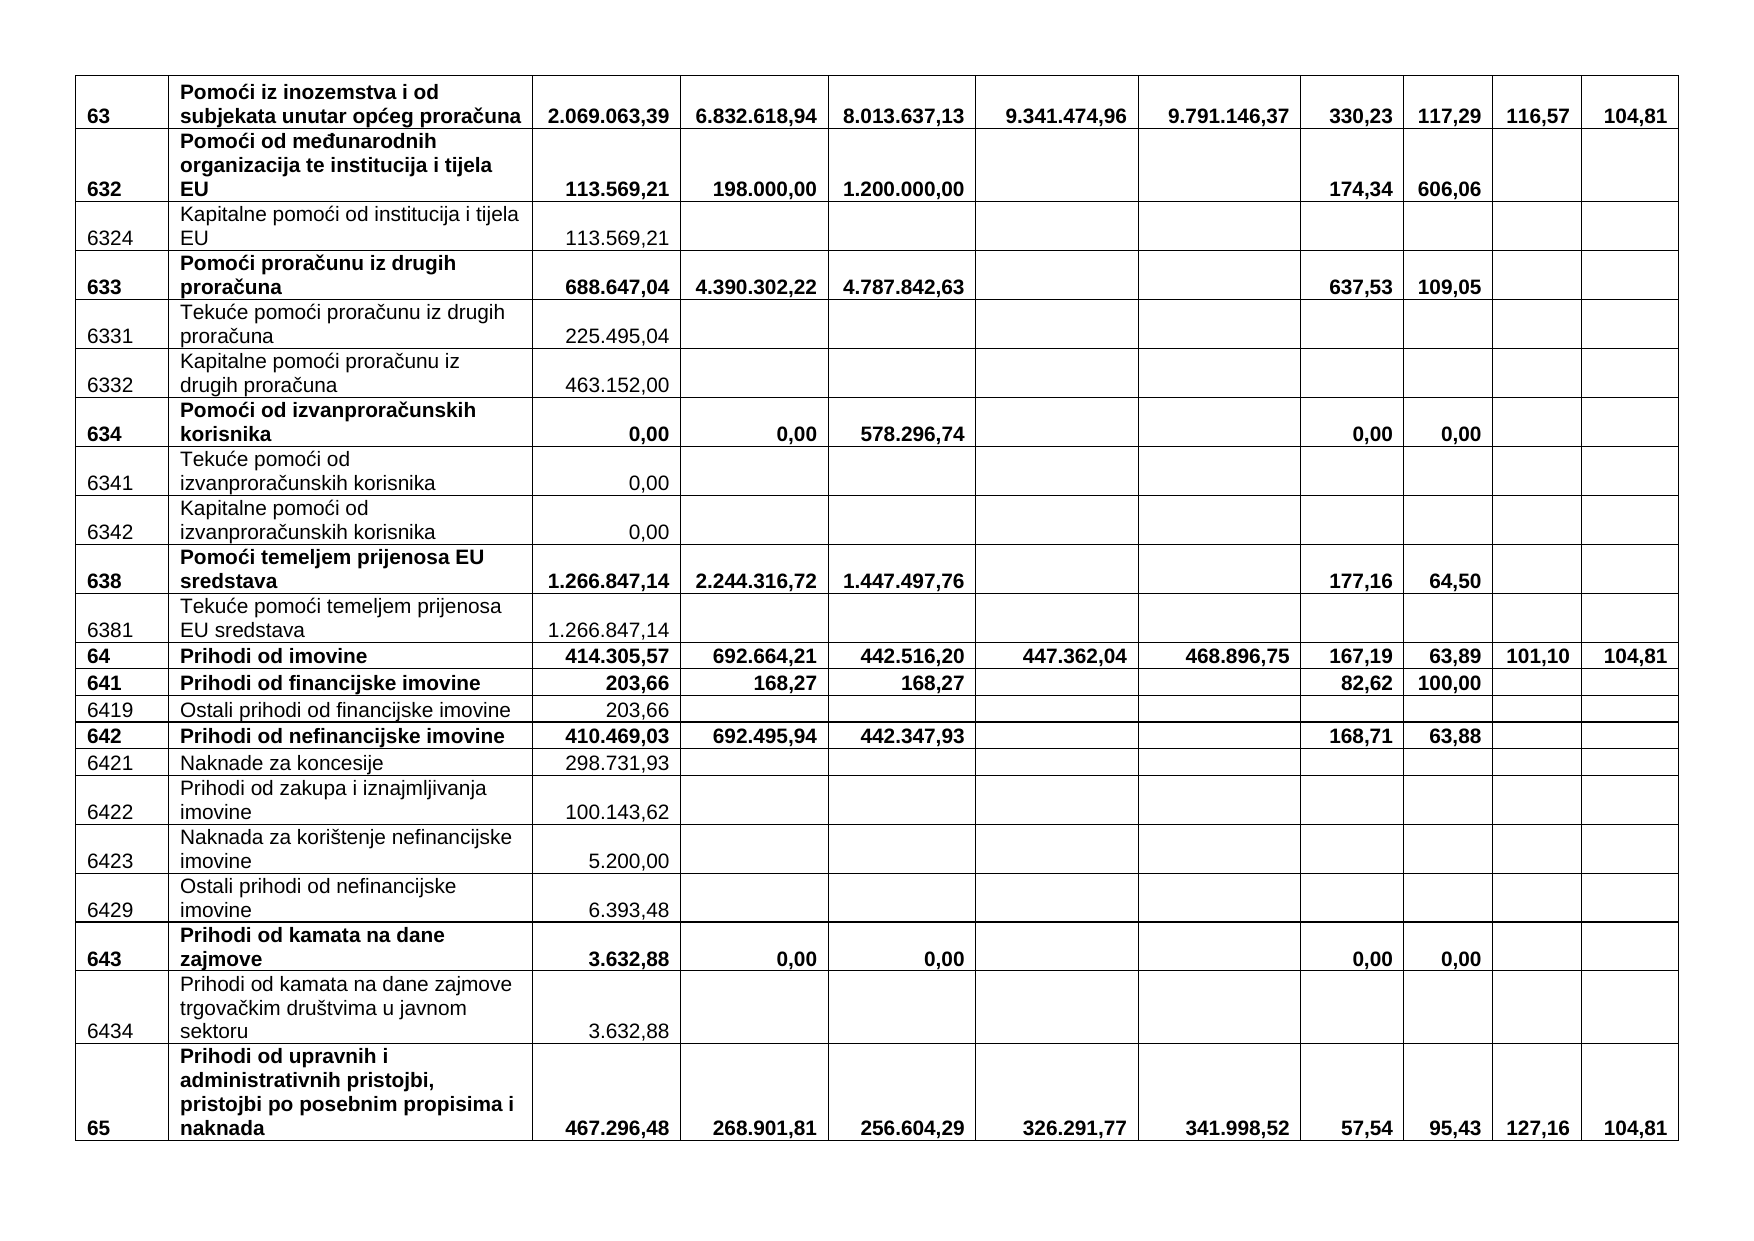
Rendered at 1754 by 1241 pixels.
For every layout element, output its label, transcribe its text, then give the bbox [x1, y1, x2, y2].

table_cell [1493, 749, 1581, 774]
table_cell [1139, 696, 1300, 721]
table_cell 0,00 [1404, 923, 1492, 970]
table_cell [1582, 776, 1678, 823]
table_cell [976, 669, 1138, 695]
table_cell [829, 696, 975, 721]
table_cell 298.731,93 [533, 749, 680, 774]
table_cell [1139, 971, 1300, 1043]
table_cell [681, 696, 828, 721]
table_cell 6381 [76, 594, 168, 642]
table_cell [1493, 129, 1581, 201]
table_cell 63 [76, 76, 168, 128]
table_cell [1493, 398, 1581, 446]
table_cell [1139, 669, 1300, 695]
table_cell 82,62 [1301, 669, 1403, 695]
table_cell 463.152,00 [533, 349, 680, 397]
table_cell [1139, 398, 1300, 446]
table_cell Pomoći od izvanproračunskih korisnika [169, 398, 532, 446]
table_cell [1582, 447, 1678, 495]
table_cell [829, 776, 975, 823]
table_cell Naknade za koncesije [169, 749, 532, 774]
table_cell 6423 [76, 825, 168, 872]
table_cell 65 [76, 1044, 168, 1140]
table_cell [1493, 300, 1581, 348]
table_cell 6331 [76, 300, 168, 348]
table_cell 63,89 [1404, 643, 1492, 668]
table_cell [1582, 398, 1678, 446]
table_cell [1493, 723, 1581, 748]
table_cell Prihodi od upravnih i administrativnih pristojbi, pristojbi po posebnim propisima i naknada [169, 1044, 532, 1140]
table_cell [976, 971, 1138, 1043]
table_cell [1139, 545, 1300, 593]
table_cell [1493, 669, 1581, 695]
table_cell 1.447.497,76 [829, 545, 975, 593]
table_cell [1139, 251, 1300, 299]
table_cell Prihodi od kamata na dane zajmove trgovačkim društvima u javnom sektoru [169, 971, 532, 1043]
table_cell [1301, 749, 1403, 774]
table_cell 0,00 [1301, 398, 1403, 446]
table_cell [1582, 202, 1678, 250]
table_cell [1493, 594, 1581, 642]
table_cell [1582, 923, 1678, 970]
table_cell [1139, 776, 1300, 823]
table_cell [681, 776, 828, 823]
table_cell 688.647,04 [533, 251, 680, 299]
table_cell Ostali prihodi od nefinancijske imovine [169, 874, 532, 921]
table_cell 634 [76, 398, 168, 446]
table_cell Kapitalne pomoći proračunu iz drugih proračuna [169, 349, 532, 397]
table_cell 225.495,04 [533, 300, 680, 348]
table_cell [1139, 349, 1300, 397]
table_cell [976, 696, 1138, 721]
table_cell [681, 874, 828, 921]
table_cell 692.495,94 [681, 723, 828, 748]
table_cell [1404, 202, 1492, 250]
table_cell [1404, 825, 1492, 872]
table_cell [829, 349, 975, 397]
table_cell [976, 825, 1138, 872]
table_cell 326.291,77 [976, 1044, 1138, 1140]
table_cell [1301, 776, 1403, 823]
table_cell [829, 202, 975, 250]
table_cell [1139, 874, 1300, 921]
table_cell 468.896,75 [1139, 643, 1300, 668]
table_cell 117,29 [1404, 76, 1492, 128]
table_cell [1404, 971, 1492, 1043]
table_cell [1582, 545, 1678, 593]
table_cell [1404, 874, 1492, 921]
table_cell [681, 749, 828, 774]
table_cell 6422 [76, 776, 168, 823]
table_cell 692.664,21 [681, 643, 828, 668]
table_cell [1139, 202, 1300, 250]
table_cell [1582, 874, 1678, 921]
table_cell 643 [76, 923, 168, 970]
table_cell 6.832.618,94 [681, 76, 828, 128]
table_cell 6419 [76, 696, 168, 721]
table_cell 95,43 [1404, 1044, 1492, 1140]
table_cell 6342 [76, 496, 168, 544]
table_cell [681, 300, 828, 348]
table_cell [1493, 923, 1581, 970]
table_cell [1493, 971, 1581, 1043]
table_cell [1493, 496, 1581, 544]
table_cell 174,34 [1301, 129, 1403, 201]
table_cell 1.266.847,14 [533, 545, 680, 593]
table_cell 6429 [76, 874, 168, 921]
table_cell [829, 971, 975, 1043]
table_cell 64 [76, 643, 168, 668]
table_cell 113.569,21 [533, 129, 680, 201]
table_cell [976, 300, 1138, 348]
table_cell 203,66 [533, 669, 680, 695]
table_cell [976, 447, 1138, 495]
table_cell 606,06 [1404, 129, 1492, 201]
table_cell [829, 496, 975, 544]
table_cell [1582, 251, 1678, 299]
table_cell Prihodi od kamata na dane zajmove [169, 923, 532, 970]
table_cell [1139, 825, 1300, 872]
table_cell Naknada za korištenje nefinancijske imovine [169, 825, 532, 872]
table_cell 177,16 [1301, 545, 1403, 593]
table_cell [1139, 723, 1300, 748]
table_cell 109,05 [1404, 251, 1492, 299]
table_cell [976, 129, 1138, 201]
table_cell [1139, 496, 1300, 544]
table_cell 100.143,62 [533, 776, 680, 823]
table_cell [681, 349, 828, 397]
table_cell [1404, 496, 1492, 544]
table_cell [829, 825, 975, 872]
table_cell [1404, 300, 1492, 348]
table_cell 9.791.146,37 [1139, 76, 1300, 128]
table_cell [1582, 300, 1678, 348]
table_cell [1493, 825, 1581, 872]
table_cell [1582, 496, 1678, 544]
table_cell 104,81 [1582, 76, 1678, 128]
table_cell [976, 749, 1138, 774]
table_cell [1139, 749, 1300, 774]
table_cell Prihodi od zakupa i iznajmljivanja imovine [169, 776, 532, 823]
table_cell 414.305,57 [533, 643, 680, 668]
table_cell [1582, 349, 1678, 397]
table_cell [1404, 594, 1492, 642]
table_cell Kapitalne pomoći od institucija i tijela EU [169, 202, 532, 250]
table_cell 0,00 [681, 398, 828, 446]
table_cell 467.296,48 [533, 1044, 680, 1140]
table_cell 0,00 [533, 496, 680, 544]
table_cell [681, 825, 828, 872]
table_cell [1139, 129, 1300, 201]
table_cell [1582, 696, 1678, 721]
table_cell [1582, 594, 1678, 642]
table_cell [1301, 349, 1403, 397]
table_cell 6421 [76, 749, 168, 774]
table_cell 447.362,04 [976, 643, 1138, 668]
table_cell [1139, 594, 1300, 642]
table_cell [1582, 825, 1678, 872]
table_cell [1582, 749, 1678, 774]
table_cell Prihodi od nefinancijske imovine [169, 723, 532, 748]
table_cell 168,71 [1301, 723, 1403, 748]
table_cell [1493, 447, 1581, 495]
table_cell 442.516,20 [829, 643, 975, 668]
table_cell [1301, 825, 1403, 872]
table_cell 203,66 [533, 696, 680, 721]
table_cell 0,00 [533, 447, 680, 495]
table_cell 104,81 [1582, 1044, 1678, 1140]
table_cell [1301, 447, 1403, 495]
table_cell [1301, 202, 1403, 250]
table_cell [1404, 749, 1492, 774]
table_cell 57,54 [1301, 1044, 1403, 1140]
table_cell [1301, 971, 1403, 1043]
table_cell [1404, 349, 1492, 397]
table_cell [1301, 874, 1403, 921]
table_cell Tekuće pomoći proračunu iz drugih proračuna [169, 300, 532, 348]
table_cell [976, 202, 1138, 250]
table_cell [976, 874, 1138, 921]
table_cell 116,57 [1493, 76, 1581, 128]
table_cell 633 [76, 251, 168, 299]
table_cell [1493, 776, 1581, 823]
table_cell 1.200.000,00 [829, 129, 975, 201]
table_cell [1301, 696, 1403, 721]
table_cell 6.393,48 [533, 874, 680, 921]
table_cell Kapitalne pomoći od izvanproračunskih korisnika [169, 496, 532, 544]
table_cell [829, 594, 975, 642]
table_cell [1301, 496, 1403, 544]
table_cell 63,88 [1404, 723, 1492, 748]
table_cell Tekuće pomoći od izvanproračunskih korisnika [169, 447, 532, 495]
table_cell [976, 398, 1138, 446]
table_cell [1582, 723, 1678, 748]
table_cell [976, 923, 1138, 970]
table_cell 9.341.474,96 [976, 76, 1138, 128]
table_cell 104,81 [1582, 643, 1678, 668]
table_cell [681, 594, 828, 642]
table_cell 0,00 [533, 398, 680, 446]
table_cell 641 [76, 669, 168, 695]
table_cell 1.266.847,14 [533, 594, 680, 642]
table_cell [1139, 923, 1300, 970]
table_cell 256.604,29 [829, 1044, 975, 1140]
table_cell 6332 [76, 349, 168, 397]
table_cell [1493, 696, 1581, 721]
table_cell 578.296,74 [829, 398, 975, 446]
table_cell Tekuće pomoći temeljem prijenosa EU sredstava [169, 594, 532, 642]
table_cell Prihodi od financijske imovine [169, 669, 532, 695]
table_cell 100,00 [1404, 669, 1492, 695]
table_cell 6434 [76, 971, 168, 1043]
table_cell 638 [76, 545, 168, 593]
table_cell 442.347,93 [829, 723, 975, 748]
table_cell [1301, 594, 1403, 642]
table_cell 410.469,03 [533, 723, 680, 748]
table_cell [976, 723, 1138, 748]
table_cell 268.901,81 [681, 1044, 828, 1140]
table_cell [829, 300, 975, 348]
table_cell 6341 [76, 447, 168, 495]
table_cell [681, 496, 828, 544]
table_cell 168,27 [829, 669, 975, 695]
table_cell 4.390.302,22 [681, 251, 828, 299]
table_cell [1493, 874, 1581, 921]
table_cell [1493, 202, 1581, 250]
table_cell 127,16 [1493, 1044, 1581, 1140]
table_cell [976, 545, 1138, 593]
table_cell [976, 594, 1138, 642]
table_cell [976, 496, 1138, 544]
table_cell [681, 447, 828, 495]
table_cell 113.569,21 [533, 202, 680, 250]
table_cell 3.632,88 [533, 923, 680, 970]
table_cell [976, 349, 1138, 397]
table_cell Pomoći iz inozemstva i od subjekata unutar općeg proračuna [169, 76, 532, 128]
table_cell [1582, 129, 1678, 201]
table_cell [1493, 349, 1581, 397]
table_cell 198.000,00 [681, 129, 828, 201]
table_cell [1493, 545, 1581, 593]
table_cell [1404, 776, 1492, 823]
table_cell 632 [76, 129, 168, 201]
table_cell 6324 [76, 202, 168, 250]
table_cell [976, 776, 1138, 823]
table_cell 2.069.063,39 [533, 76, 680, 128]
table_cell [681, 202, 828, 250]
table_cell 101,10 [1493, 643, 1581, 668]
table_cell 0,00 [1404, 398, 1492, 446]
table_cell 0,00 [1301, 923, 1403, 970]
table_cell [1582, 669, 1678, 695]
table_cell [1139, 300, 1300, 348]
table_cell 341.998,52 [1139, 1044, 1300, 1140]
table_cell [1139, 447, 1300, 495]
table_cell 0,00 [681, 923, 828, 970]
table_cell [829, 447, 975, 495]
table_cell [1582, 971, 1678, 1043]
table_cell [829, 874, 975, 921]
table_cell 3.632,88 [533, 971, 680, 1043]
table_cell [681, 971, 828, 1043]
table_cell [1493, 251, 1581, 299]
table_cell Pomoći proračunu iz drugih proračuna [169, 251, 532, 299]
table_cell 637,53 [1301, 251, 1403, 299]
table_cell 168,27 [681, 669, 828, 695]
table_cell Prihodi od imovine [169, 643, 532, 668]
table_cell [976, 251, 1138, 299]
table_cell 2.244.316,72 [681, 545, 828, 593]
table_cell [1404, 447, 1492, 495]
table_cell [829, 749, 975, 774]
table_cell 5.200,00 [533, 825, 680, 872]
table_cell Pomoći od međunarodnih organizacija te institucija i tijela EU [169, 129, 532, 201]
table_cell [1404, 696, 1492, 721]
table_cell Pomoći temeljem prijenosa EU sredstava [169, 545, 532, 593]
table_cell Ostali prihodi od financijske imovine [169, 696, 532, 721]
table_cell 167,19 [1301, 643, 1403, 668]
table_cell 4.787.842,63 [829, 251, 975, 299]
table_cell 330,23 [1301, 76, 1403, 128]
table_cell 8.013.637,13 [829, 76, 975, 128]
table_cell 0,00 [829, 923, 975, 970]
table_cell [1301, 300, 1403, 348]
table_cell 642 [76, 723, 168, 748]
table_cell 64,50 [1404, 545, 1492, 593]
